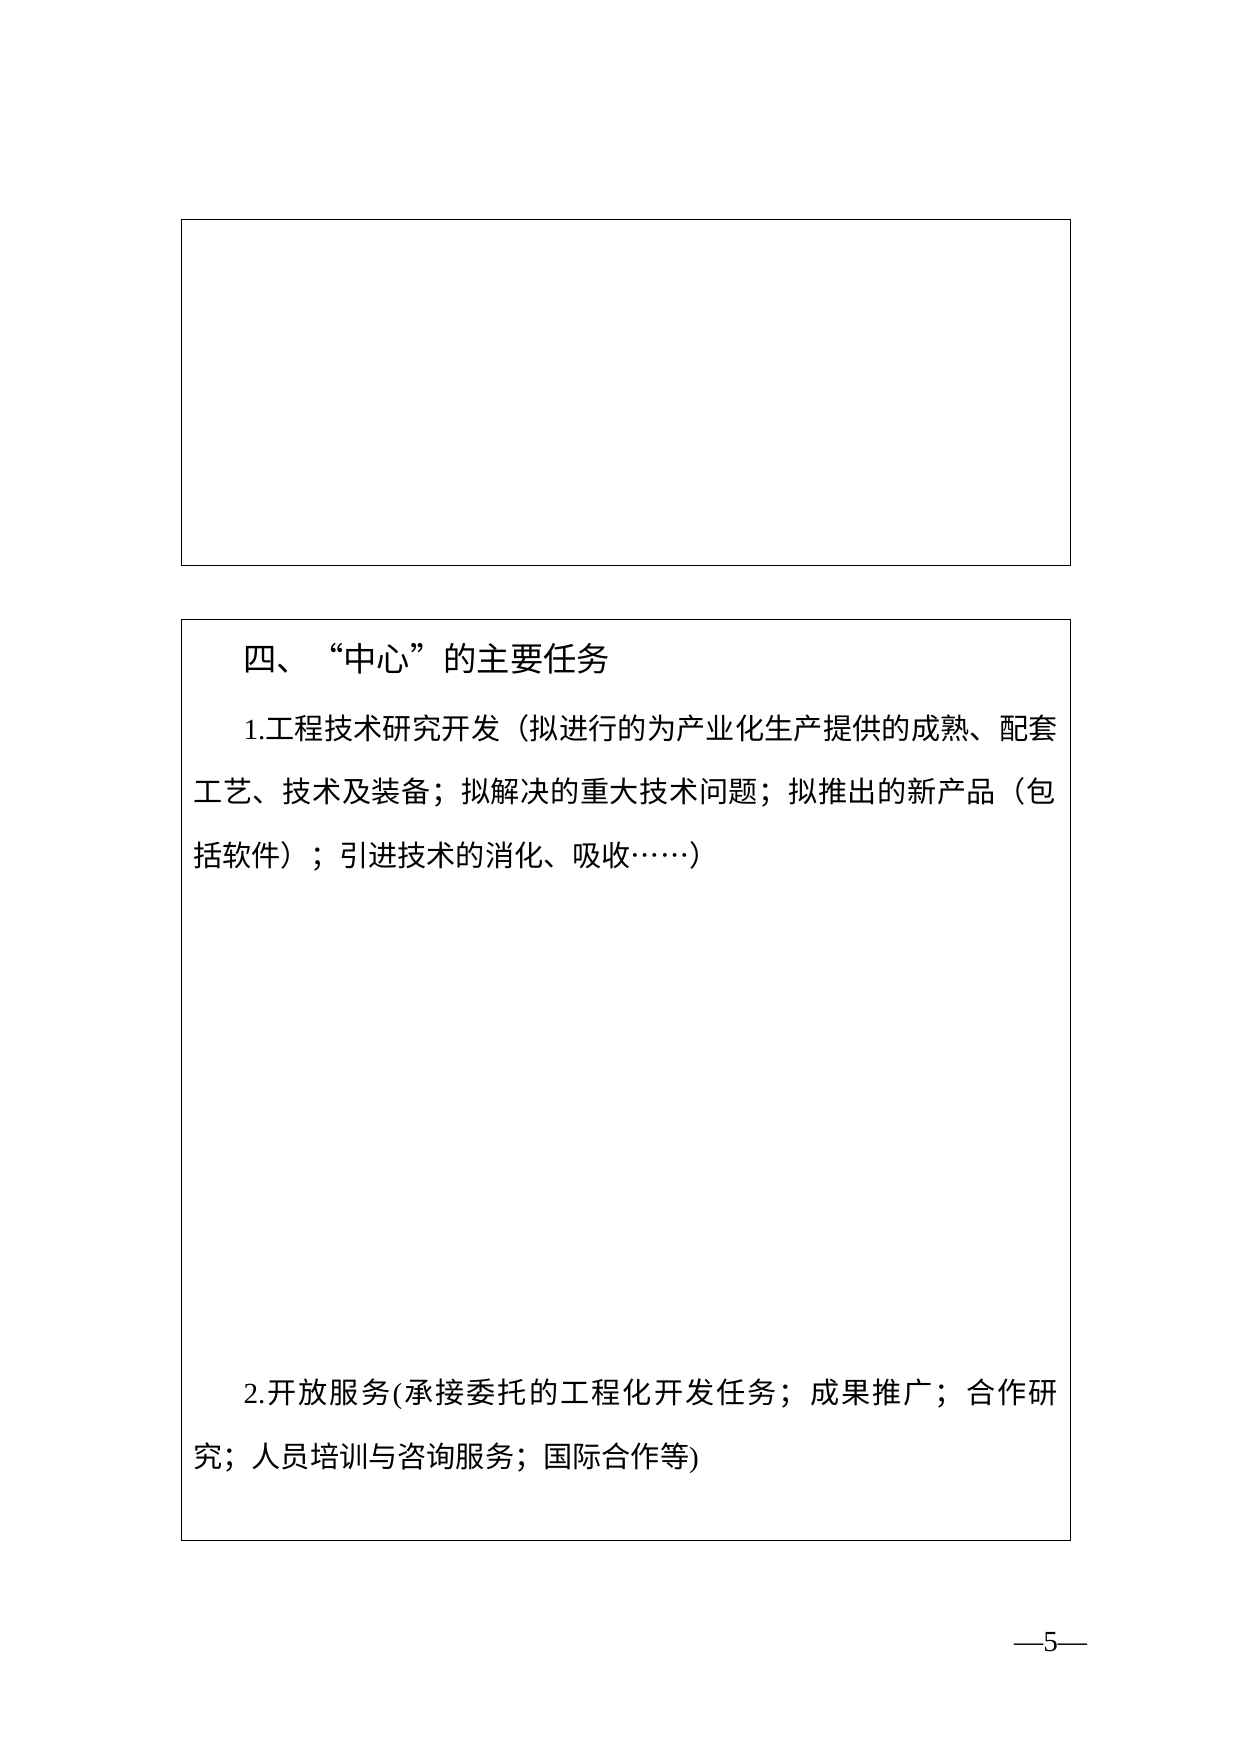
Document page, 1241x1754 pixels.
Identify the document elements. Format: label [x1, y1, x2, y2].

table_header [182, 220, 1070, 564]
table_header [182, 620, 1070, 1540]
